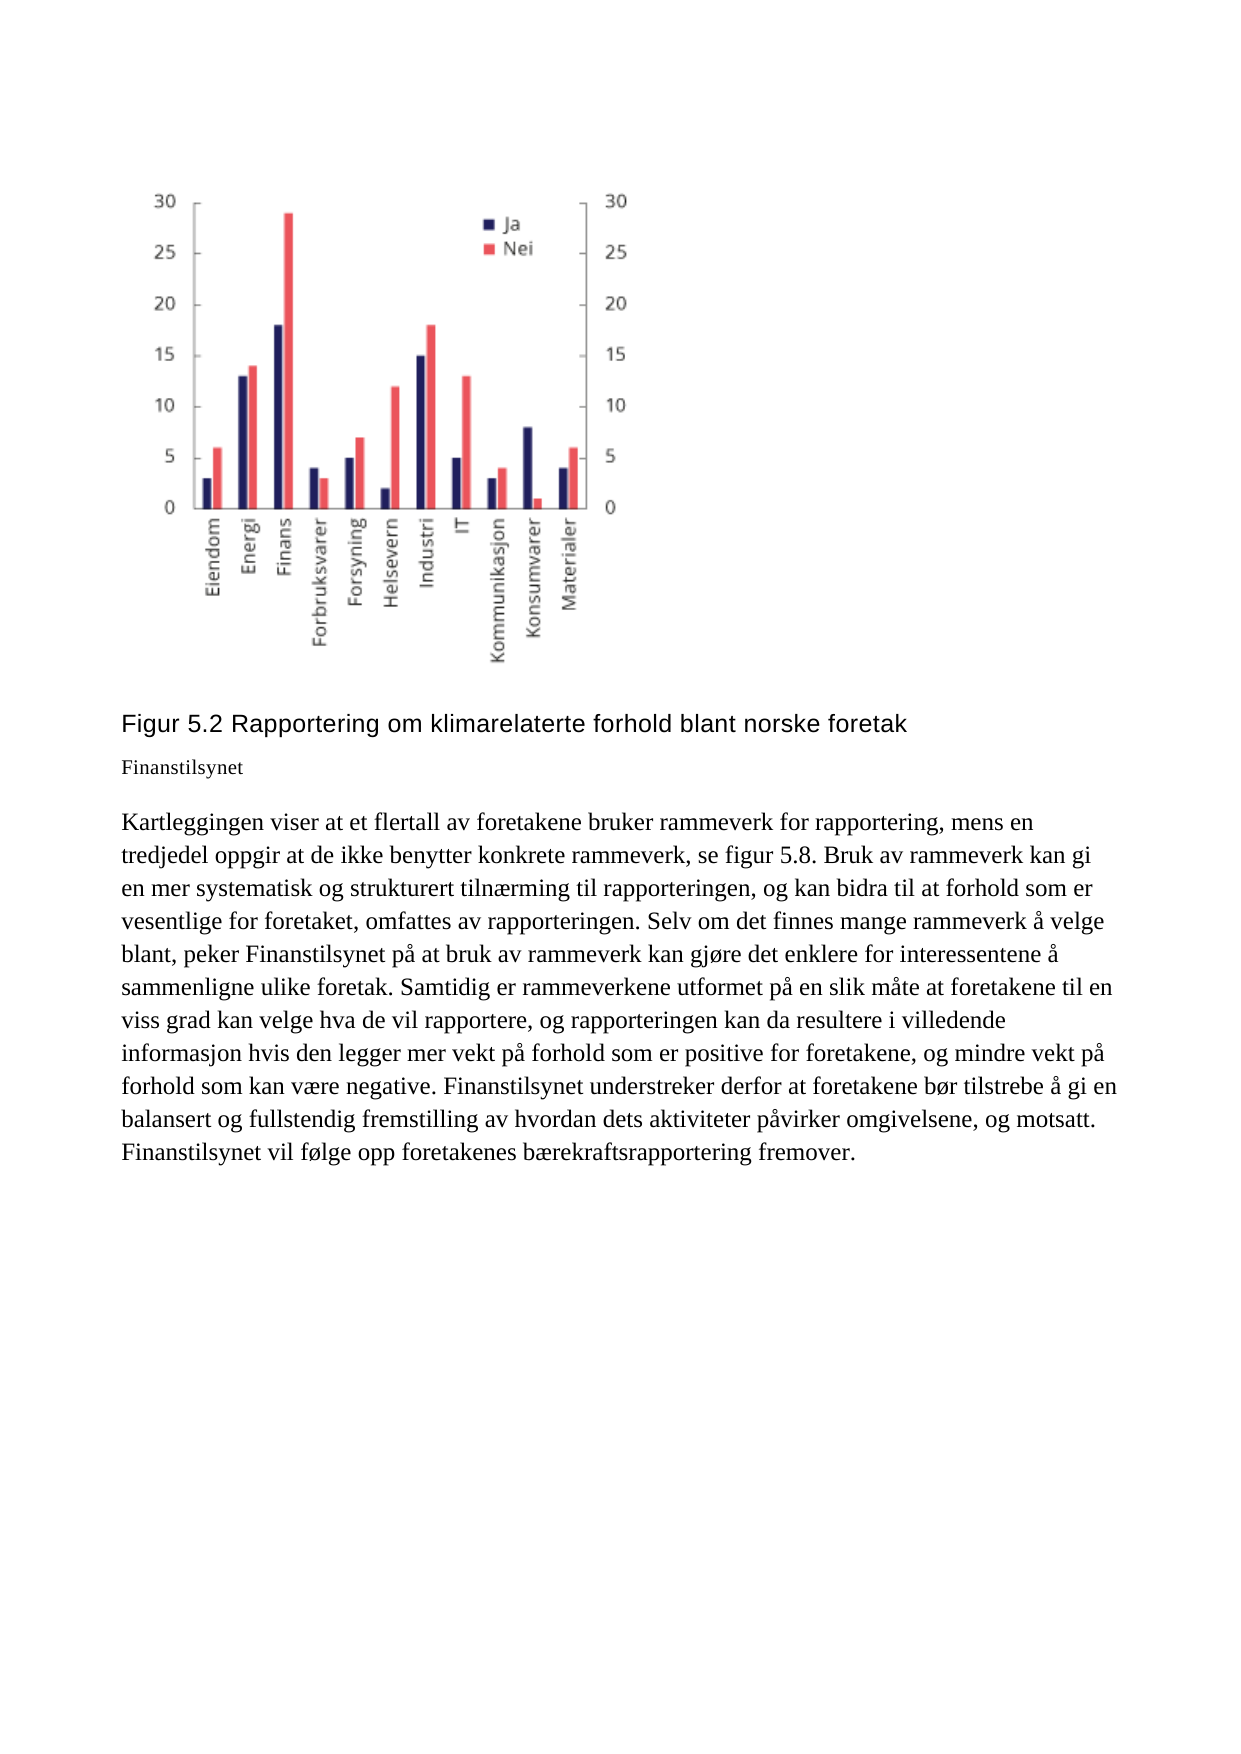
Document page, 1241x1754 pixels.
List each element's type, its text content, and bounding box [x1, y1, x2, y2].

picture [121, 159, 660, 693]
text Kartleggingen viser at et flertall av foretakene bruker rammeverk for rapportering, mens en tredjedel oppgir at de ikke benytter konkrete rammeverk, se figur 5.8. Bruk av rammeverk kan gi en mer systematisk og strukturert tilnærming til rapporteringen, og kan bidra til at forhold som er vesentlige for foretaket, omfattes av rapporteringen. Selv om det finnes mange rammeverk å velge blant, peker Finanstilsynet på at bruk av rammeverk kan gjøre det enklere for interessentene å sammenligne ulike foretak. Samtidig er rammeverkene utformet på en slik måte at foretakene til en viss grad kan velge hva de vil rapportere, og rapporteringen kan da resultere i villedende informasjon hvis den legger mer vekt på forhold som er positive for foretakene, og mindre vekt på forhold som kan være negative. Finanstilsynet understreker derfor at foretakene bør tilstrebe å gi en balansert og fullstendig fremstilling av hvordan dets aktiviteter påvirker omgivelsene, og motsatt. Finanstilsynet vil følge opp foretakenes bærekraftsrapportering fremover. [121, 807, 1119, 1166]
text Finanstilsynet [121, 754, 1119, 779]
text Rapportering om klimarelaterte forhold blant norske foretak [121, 709, 1119, 738]
